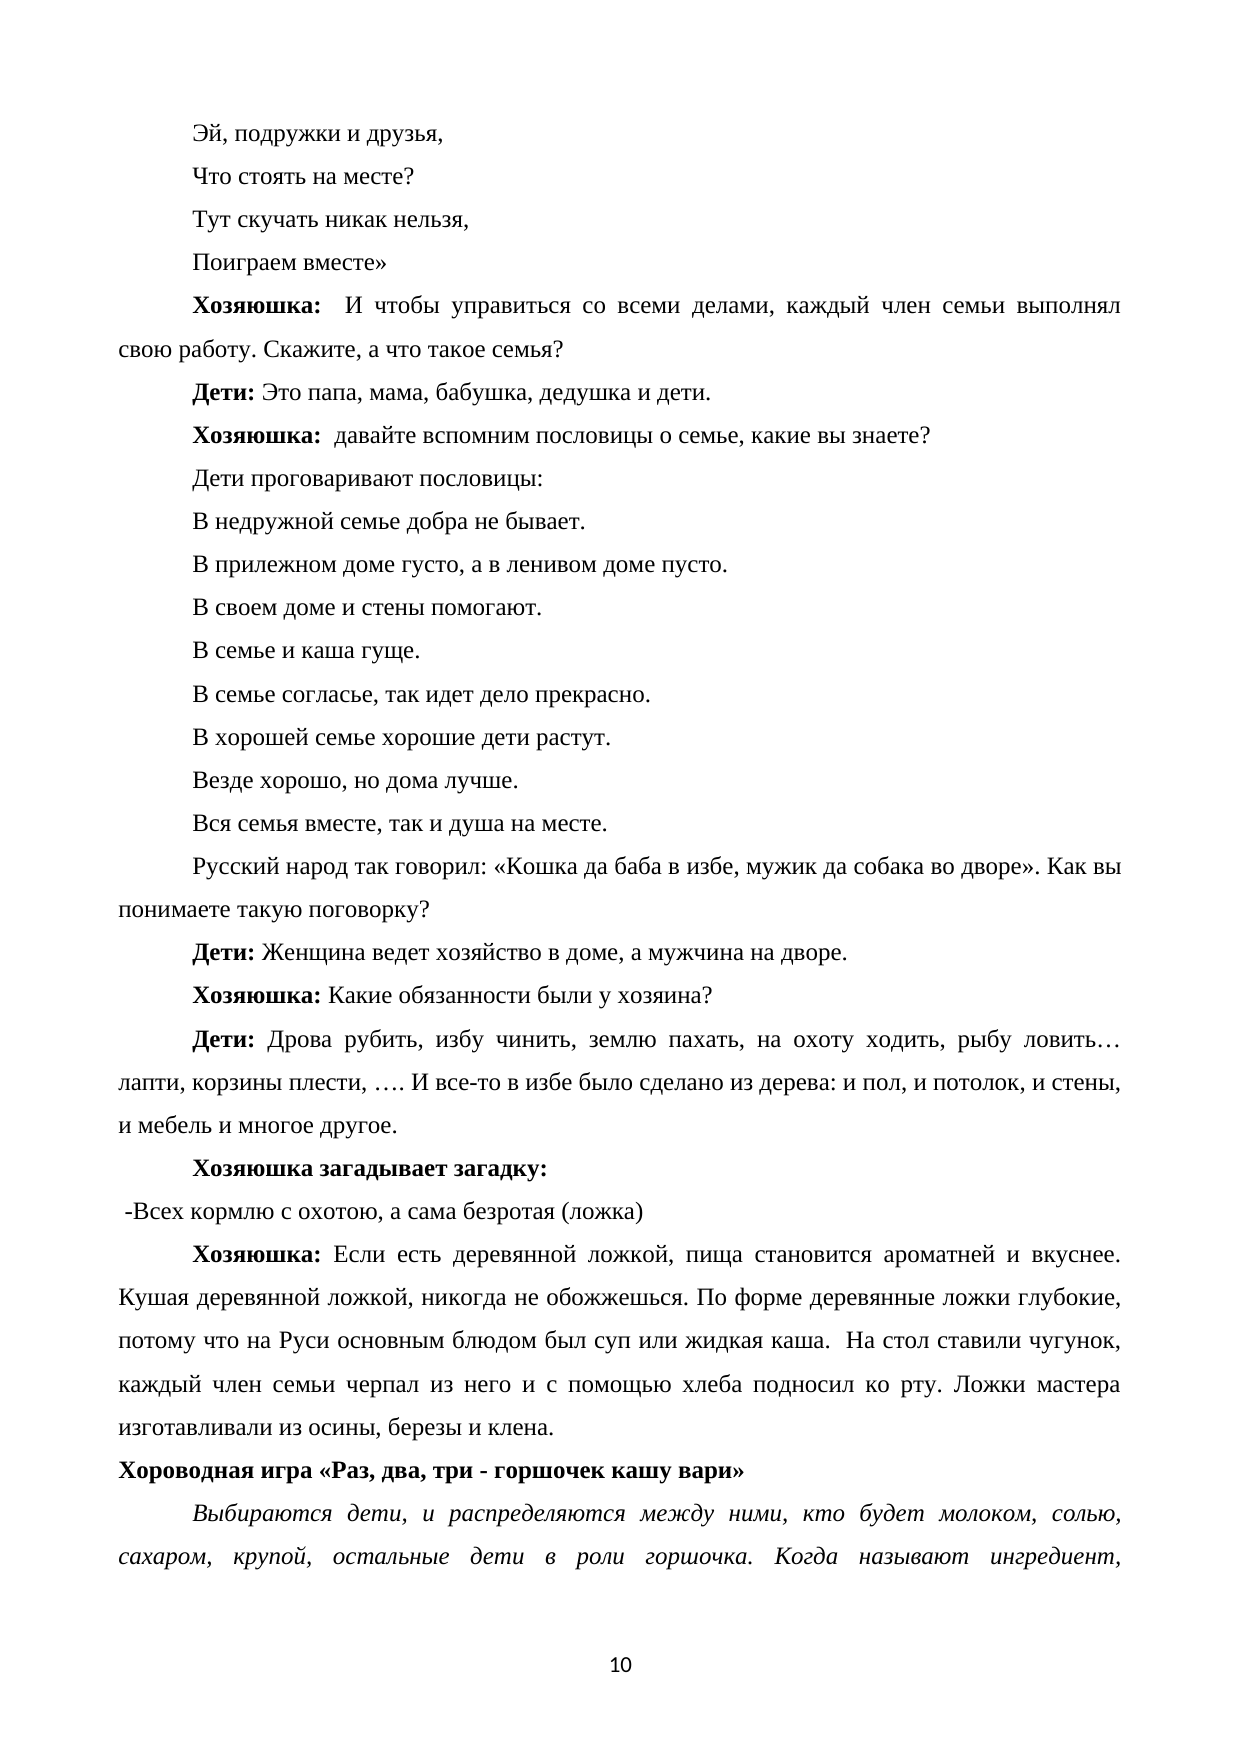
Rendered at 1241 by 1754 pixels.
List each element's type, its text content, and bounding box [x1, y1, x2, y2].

text Дети: Это папа, мама, бабушка, дедушка и дети. [118, 377, 1122, 406]
text Хороводная игра «Раз, два, три - горшочек кашу вари» [118, 1455, 1122, 1484]
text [118, 1498, 1122, 1570]
text Хозяюшка: давайте вспомним пословицы о семье, какие вы знаете? [118, 420, 1122, 449]
text Дети: Дрова рубить, избу чинить, землю пахать, на охоту ходить, рыбу ловить…лапти, корзины плести, …. И все-то в избе было сделано из дерева: и пол, и потолок, и стены, и мебель и многое другое. [118, 1024, 1122, 1139]
text Поиграем вместе» [118, 247, 1122, 276]
text В хорошей семье хорошие дети растут. [118, 722, 1122, 751]
text Эй, подружки и друзья, [118, 118, 1122, 147]
text В недружной семье добра не бывает. [118, 506, 1122, 535]
text Везде хорошо, но дома лучше. [118, 765, 1122, 794]
text Хозяюшка загадывает загадку: [118, 1153, 1122, 1182]
text В своем доме и стены помогают. [118, 592, 1122, 621]
text Русский народ так говорил: «Кошка да баба в избе, мужик да собака во дворе». Как вы понимаете такую поговорку? [118, 851, 1122, 923]
text В семье и каша гуще. [118, 636, 1122, 664]
text Хозяюшка: И чтобы управиться со всеми делами, каждый член семьи выполнял свою работу. Скажите, а что такое семья? [118, 291, 1122, 362]
text Дети проговаривают пословицы: [118, 463, 1122, 492]
text Вся семья вместе, так и душа на месте. [118, 808, 1122, 837]
text -Всех кормлю с охотою, а сама безротая (ложка) [118, 1196, 1122, 1225]
text В семье согласье, так идет дело прекрасно. [118, 679, 1122, 707]
text Что стоять на месте? [118, 161, 1122, 190]
text Дети: Женщина ведет хозяйство в доме, а мужчина на дворе. [118, 937, 1122, 966]
text Тут скучать никак нельзя, [118, 204, 1122, 233]
text Хозяюшка: Если есть деревянной ложкой, пища становится ароматней и вкуснее. Кушая деревянной ложкой, никогда не обожжешься. По форме деревянные ложки глубокие, потому что на Руси основным блюдом был суп или жидкая каша. На стол ставили чугунок, каждый член семьи черпал из него и с помощью хлеба подносил ко рту. Ложки мастера изготавливали из осины, березы и клена. [118, 1239, 1122, 1441]
text В прилежном доме густо, а в ленивом доме пусто. [118, 549, 1122, 578]
text Хозяюшка: Какие обязанности были у хозяина? [118, 981, 1122, 1009]
